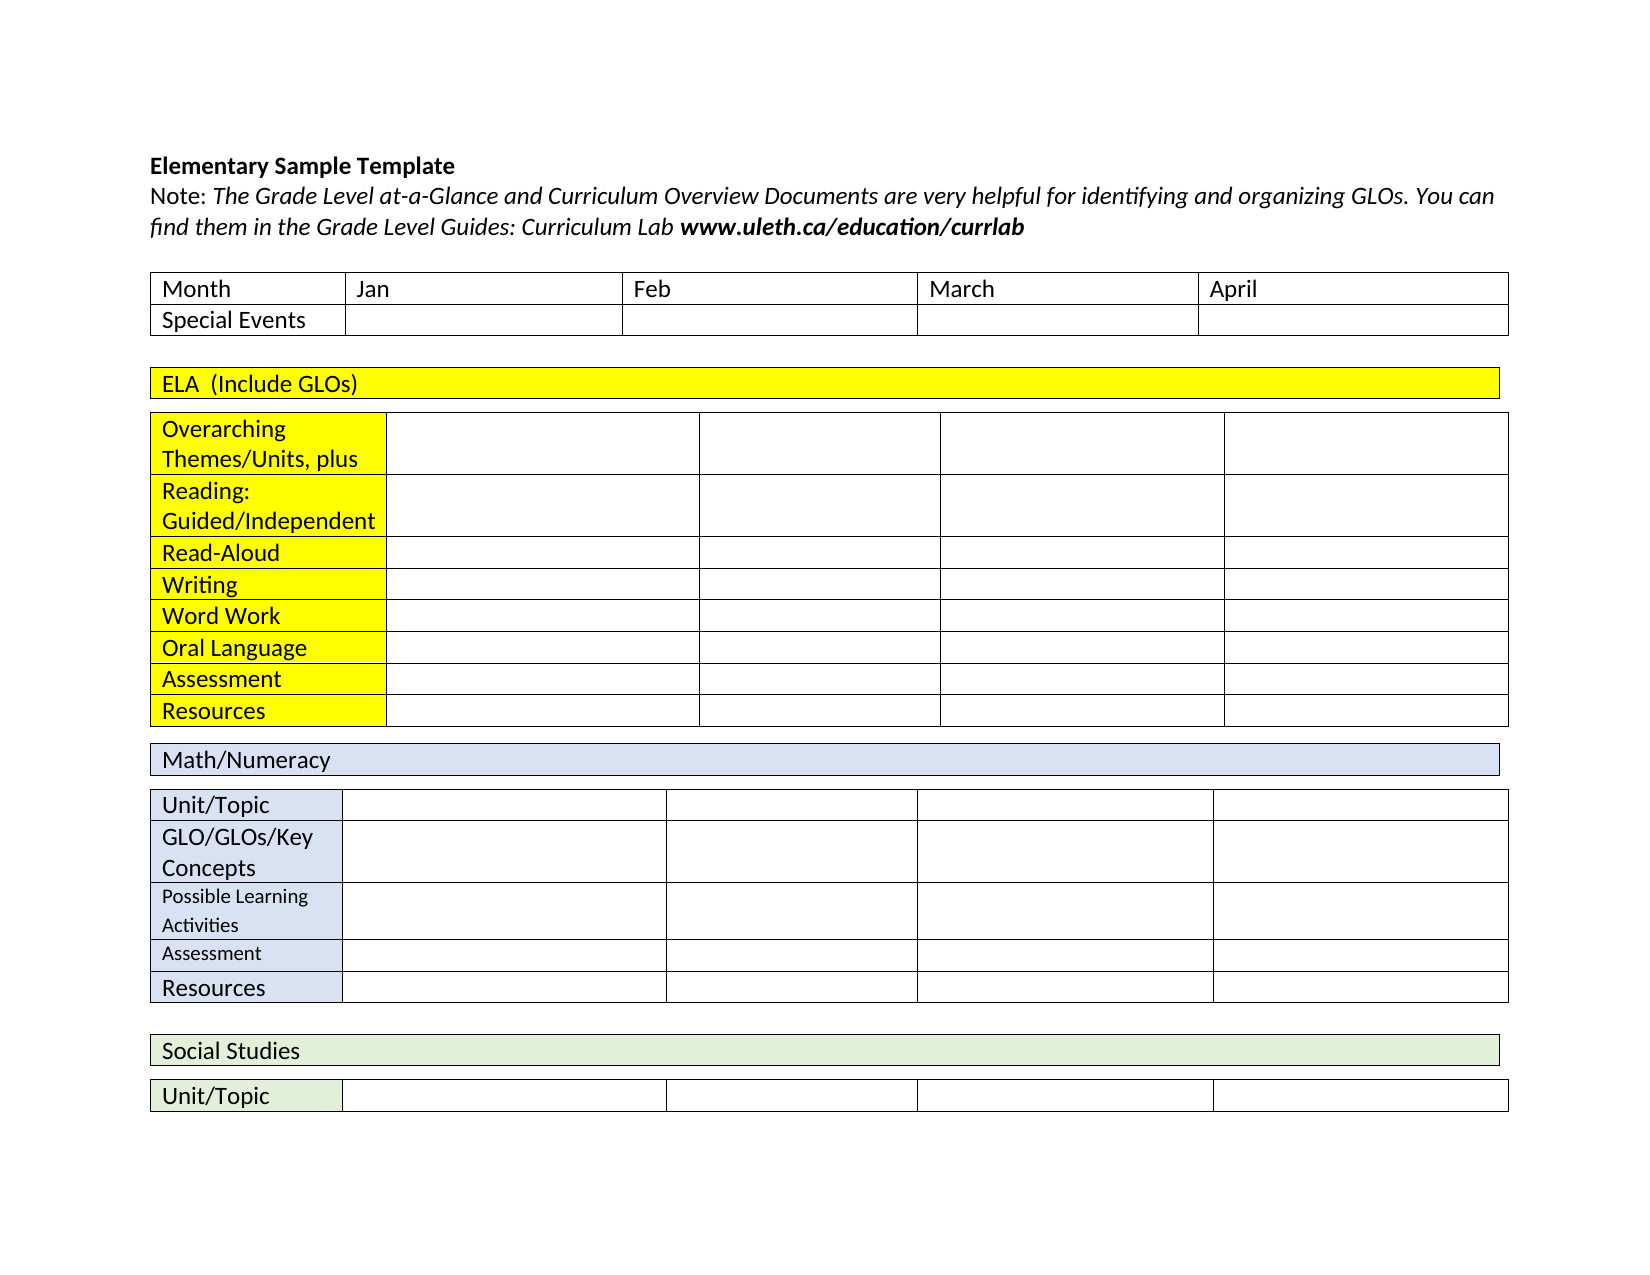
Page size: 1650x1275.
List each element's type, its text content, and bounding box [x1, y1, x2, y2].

table_cell [1225, 537, 1508, 568]
table_header Unit/Topic [151, 790, 342, 820]
table_cell [623, 305, 917, 335]
table_header Math/Numeracy [151, 744, 1499, 775]
table_cell [1214, 972, 1508, 1002]
table_header Social Studies [151, 1035, 1499, 1065]
table_cell [1225, 632, 1508, 662]
table_cell [941, 569, 1224, 599]
table_header [1225, 413, 1508, 474]
table_header [918, 1080, 1213, 1111]
table_cell [918, 821, 1213, 882]
table_header [667, 1080, 917, 1111]
table_cell [1214, 940, 1508, 971]
table_header Overarching Themes/Units, plus [151, 413, 386, 474]
table_cell [918, 972, 1213, 1002]
table_cell [1214, 883, 1508, 939]
table_cell [387, 695, 699, 726]
table_cell [1214, 821, 1508, 882]
table_cell [918, 305, 1198, 335]
table_cell [1225, 695, 1508, 726]
table_cell Read-Aloud [151, 537, 386, 568]
table_header [343, 1080, 666, 1111]
table_cell [1199, 305, 1508, 335]
table_cell Resources [151, 695, 386, 726]
text Note: The Grade Level at-a-Glance and Curriculum Overview Documents are very helpful for identifying and organizing GLOs. You can find them in the Grade Level Guides: Curriculum Lab www.uleth.ca/education/currlab [150, 181, 1500, 242]
table_cell [667, 972, 917, 1002]
table_cell Possible Learning Activities [151, 883, 342, 939]
table_cell [700, 600, 940, 631]
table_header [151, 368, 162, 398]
table_cell [700, 664, 940, 694]
table_cell [387, 569, 699, 599]
table_cell [700, 632, 940, 662]
table_header [1214, 1080, 1508, 1111]
table_header ELA (Include GLOs) [199, 368, 1499, 398]
table_cell [343, 821, 666, 882]
table_cell [700, 569, 940, 599]
table_cell Assessment [151, 664, 386, 694]
table_header [918, 790, 1213, 820]
table_cell [343, 883, 666, 939]
table_header [1214, 790, 1508, 820]
table_cell [700, 475, 940, 536]
table_cell Assessment [151, 940, 342, 971]
table_cell [387, 537, 699, 568]
table_cell Special Events [151, 305, 345, 335]
table_cell [941, 664, 1224, 694]
table_cell [1225, 475, 1508, 536]
table_header Month [151, 273, 345, 304]
table_cell [941, 475, 1224, 536]
table_header [941, 413, 1224, 474]
table_cell [1225, 664, 1508, 694]
table_cell [343, 972, 666, 1002]
table_cell [387, 632, 699, 662]
table_cell [1225, 600, 1508, 631]
table_cell Resources [151, 972, 342, 1002]
table_cell [941, 537, 1224, 568]
table_cell [387, 600, 699, 631]
table_cell [667, 883, 917, 939]
table_header Jan [346, 273, 622, 304]
table_cell [667, 821, 917, 882]
table_cell Writing [151, 569, 386, 599]
table_header Feb [623, 273, 917, 304]
table_cell [387, 664, 699, 694]
table_header [667, 790, 917, 820]
table_cell [918, 940, 1213, 971]
table_cell Reading: Guided/Independent [151, 475, 386, 536]
table_cell Oral Language [151, 632, 386, 662]
table_cell [941, 600, 1224, 631]
table_header March [918, 273, 1198, 304]
table_header April [1199, 273, 1508, 304]
table_cell [941, 632, 1224, 662]
table_cell Word Work [151, 600, 386, 631]
table_cell [1225, 569, 1508, 599]
table_cell [918, 883, 1213, 939]
table_header [387, 413, 699, 474]
table_cell [387, 475, 699, 536]
table_cell [941, 695, 1224, 726]
table_header [700, 413, 940, 474]
table_cell [343, 940, 666, 971]
table_cell [700, 537, 940, 568]
table_header [343, 790, 666, 820]
text Elementary Sample Template [150, 150, 1500, 181]
table_cell [700, 695, 940, 726]
table_cell [346, 305, 622, 335]
table_header Unit/Topic [151, 1080, 342, 1111]
table_cell [667, 940, 917, 971]
table_cell GLO/GLOs/Key Concepts [151, 821, 342, 882]
